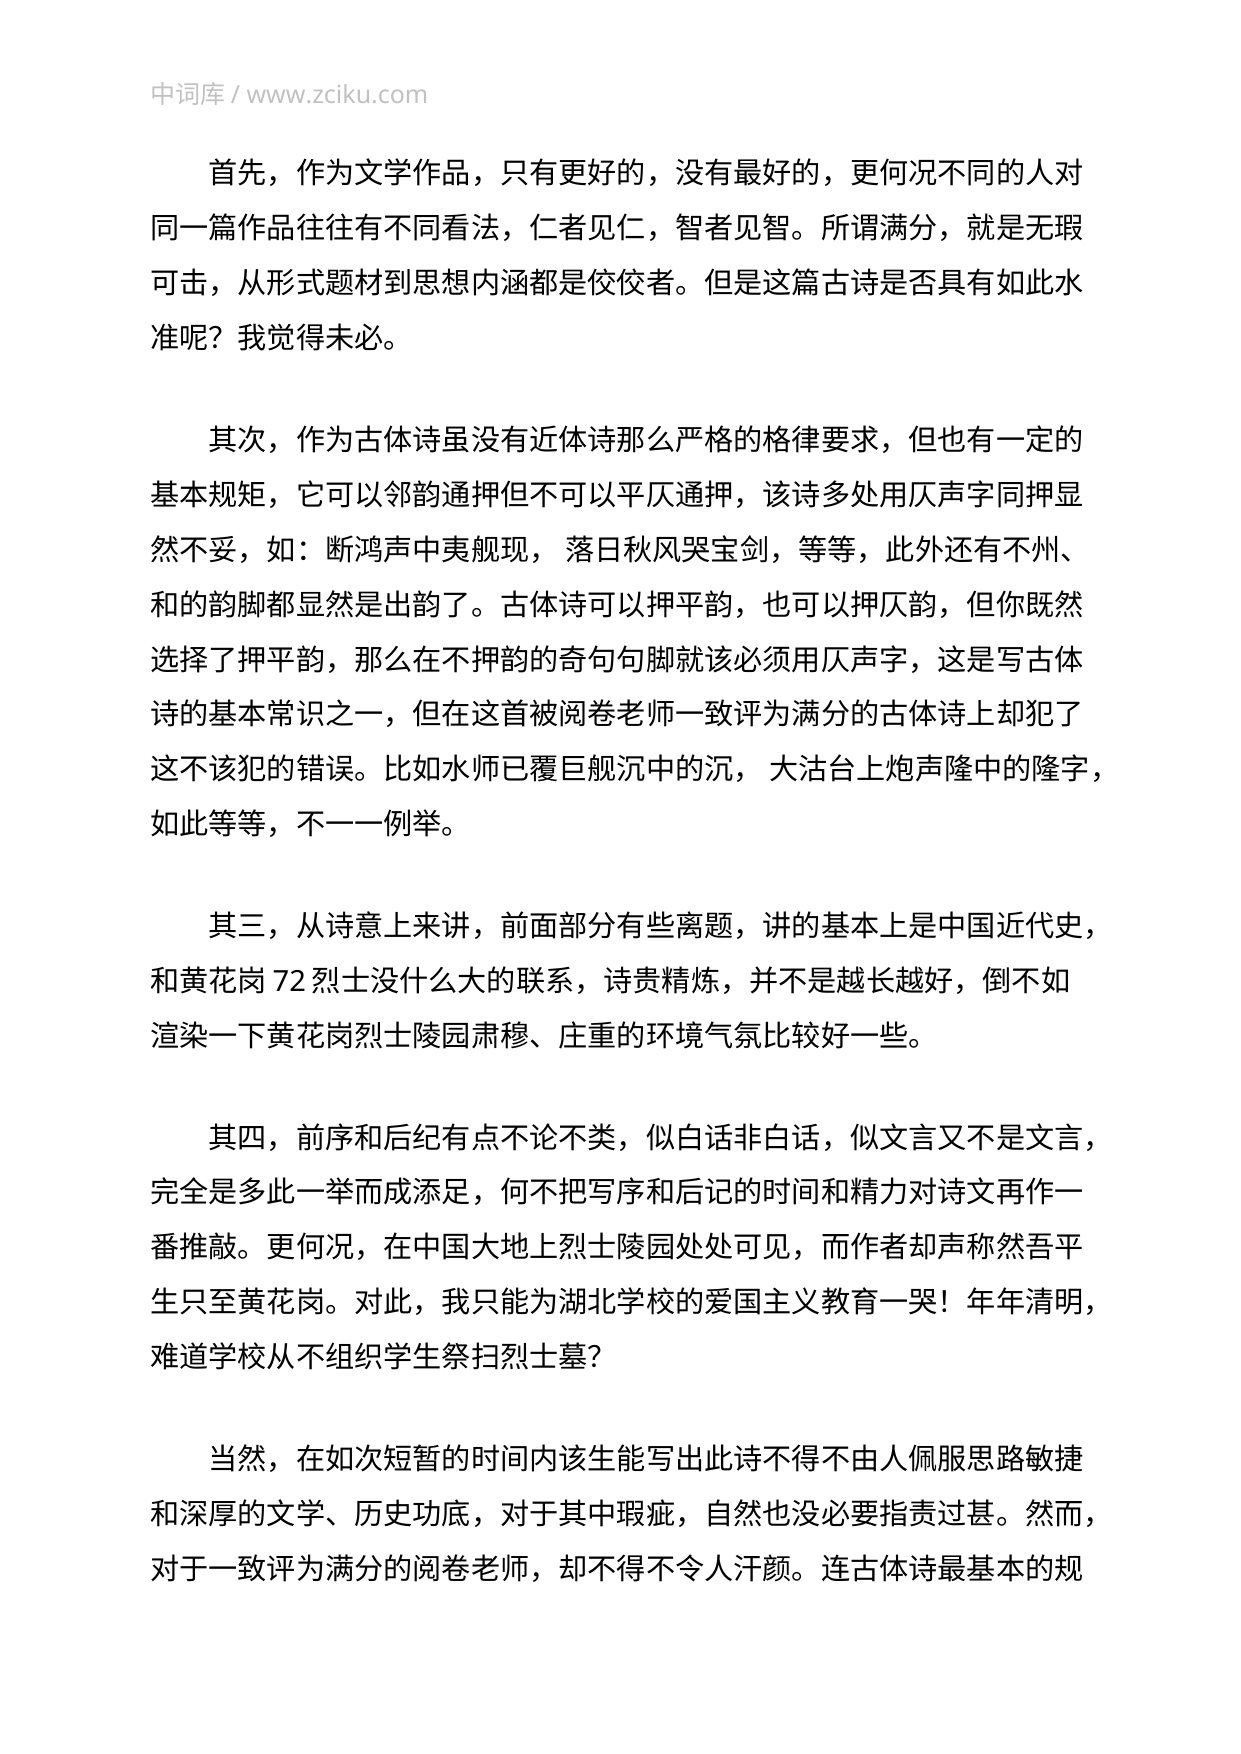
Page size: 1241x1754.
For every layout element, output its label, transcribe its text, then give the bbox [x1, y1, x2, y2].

text 其三，从诗意上来讲，前面部分有些离题，讲的基本上是中国近代史，和黄花岗72烈士没什么大的联系，诗贵精炼，并不是越长越好，倒不如渲染一下黄花岗烈士陵园肃穆、庄重的环境气氛比较好一些。 [150, 902, 1090, 1055]
text 首先，作为文学作品，只有更好的，没有最好的，更何况不同的人对同一篇作品往往有不同看法，仁者见仁，智者见智。所谓满分，就是无瑕可击，从形式题材到思想内涵都是佼佼者。但是这篇古诗是否具有如此水准呢？我觉得未必。 [150, 150, 1090, 357]
text 其次，作为古体诗虽没有近体诗那么严格的格律要求，但也有一定的基本规矩，它可以邻韵通押但不可以平仄通押，该诗多处用仄声字同押显然不妥，如：断鸿声中夷舰现， 落日秋风哭宝剑，等等，此外还有不州、和的韵脚都显然是出韵了。古体诗可以押平韵，也可以押仄韵，但你既然选择了押平韵，那么在不押韵的奇句句脚就该必须用仄声字，这是写古体诗的基本常识之一，但在这首被阅卷老师一致评为满分的古体诗上却犯了这不该犯的错误。比如水师已覆巨舰沉中的沉， 大沽台上炮声隆中的隆字，如此等等，不一一例举。 [150, 416, 1090, 843]
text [150, 1436, 1090, 1588]
text 其四，前序和后纪有点不论不类，似白话非白话，似文言又不是文言，完全是多此一举而成添足，何不把写序和后记的时间和精力对诗文再作一番推敲。更何况，在中国大地上烈士陵园处处可见，而作者却声称然吾平生只至黄花岗。对此，我只能为湖北学校的爱国主义教育一哭！年年清明，难道学校从不组织学生祭扫烈士墓？ [150, 1114, 1090, 1376]
